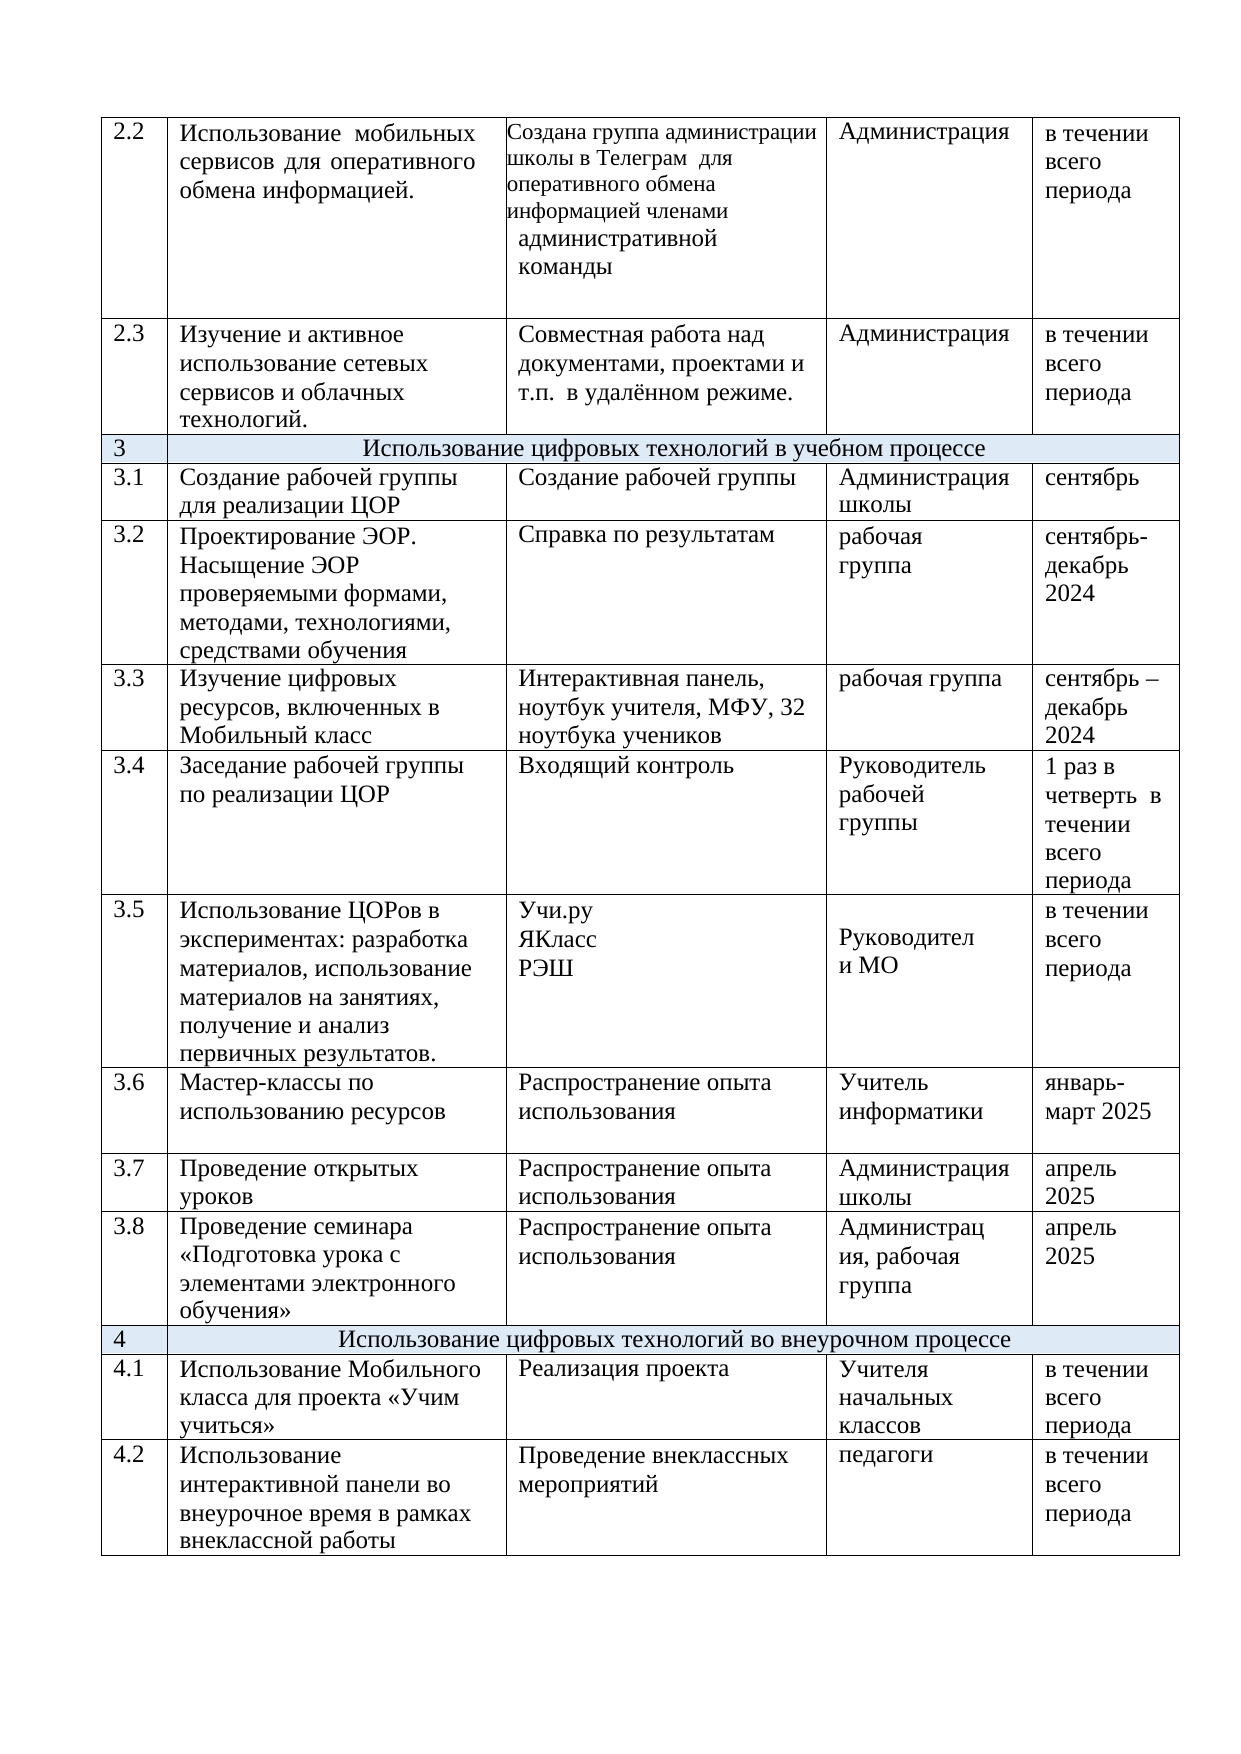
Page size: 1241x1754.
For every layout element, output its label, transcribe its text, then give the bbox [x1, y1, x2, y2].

table_cell Мастер-классы по использованию ресурсов [168, 1068, 506, 1153]
table_cell Создание рабочей группы [507, 464, 826, 520]
table_cell 1 раз в четверть в течении всего периода [1033, 751, 1179, 894]
table_cell Использование цифровых технологий во внеурочном процессе [168, 1326, 1179, 1353]
table_cell Учитель информатики [827, 1068, 1032, 1153]
table_cell рабочая группа [827, 521, 1032, 664]
table_cell Руководитель рабочей группы [827, 751, 1032, 894]
table_cell 3.7 [102, 1154, 167, 1211]
table_cell сентябрь- декабрь 2024 [1033, 521, 1179, 664]
table_cell в течении всего периода [1033, 895, 1179, 1067]
table_header в течении всего периода [1033, 118, 1179, 318]
table_header Администрация [827, 118, 1032, 318]
table_header Создана группа администрации школы в Телеграм для оперативного обмена информацией членами административной команды [507, 118, 826, 318]
table_cell Распространение опыта использования [507, 1154, 826, 1211]
table_cell Создание рабочей группы для реализации ЦОР [168, 464, 506, 520]
table_cell Интерактивная панель, ноутбук учителя, МФУ, 32 ноутбука учеников [507, 665, 826, 750]
table_cell Использование цифровых технологий в учебном процессе [168, 435, 1179, 462]
table_cell Учителя начальных классов [827, 1355, 1032, 1439]
table_cell Руководители МО [827, 895, 1032, 1067]
table_cell 3.3 [102, 665, 167, 750]
table_cell апрель 2025 [1033, 1212, 1179, 1324]
table_cell 4.2 [102, 1440, 167, 1554]
table_cell Проведение семинара «Подготовка урока с элементами электронного обучения» [168, 1212, 506, 1324]
table_cell январь- март 2025 [1033, 1068, 1179, 1153]
table_cell рабочая группа [827, 665, 1032, 750]
table_cell 2.3 [102, 319, 167, 433]
table_cell апрель 2025 [1033, 1154, 1179, 1211]
table_cell Изучение и активное использование сетевых сервисов и облачных технологий. [168, 319, 506, 433]
table_cell сентябрь [1033, 464, 1179, 520]
table_cell 3.4 [102, 751, 167, 894]
table_cell Администрация, рабочая группа [827, 1212, 1032, 1324]
table_cell Заседание рабочей группы по реализации ЦОР [168, 751, 506, 894]
table_cell 3.2 [102, 521, 167, 664]
table_cell Использование интерактивной панели во внеурочное время в рамках внеклассной работы [168, 1440, 506, 1554]
table_cell Учи.ру ЯКласс РЭШ [507, 895, 826, 1067]
table_header Использование мобильных сервисов для оперативного обмена информацией. [168, 118, 506, 318]
table_cell в течении всего периода [1033, 319, 1179, 433]
table_cell в течении всего периода [1033, 1440, 1179, 1554]
table_cell педагоги [827, 1440, 1032, 1554]
table_cell 3.6 [102, 1068, 167, 1153]
table_cell 3.1 [102, 464, 167, 520]
table_cell сентябрь – декабрь 2024 [1033, 665, 1179, 750]
table_cell 4.1 [102, 1355, 167, 1439]
table_cell Администрация школы [827, 464, 1032, 520]
table_cell Справка по результатам [507, 521, 826, 664]
table_cell 3.8 [102, 1212, 167, 1324]
table_cell Распространение опыта использования [507, 1068, 826, 1153]
table_cell Изучение цифровых ресурсов, включенных в Мобильный класс [168, 665, 506, 750]
table_cell Проведение внеклассных мероприятий [507, 1440, 826, 1554]
table_cell 4 [102, 1326, 167, 1353]
table_cell Использование ЦОРов в экспериментах: разработка материалов, использование материалов на занятиях, получение и анализ первичных результатов. [168, 895, 506, 1067]
table_cell Распространение опыта использования [507, 1212, 826, 1324]
table_cell 3 [102, 435, 167, 462]
table_cell Администрация [827, 319, 1032, 433]
table_cell Проектирование ЭОР. Насыщение ЭОР проверяемыми формами, методами, технологиями, средствами обучения [168, 521, 506, 664]
table_cell Администрация школы [827, 1154, 1032, 1211]
table_cell 3.5 [102, 895, 167, 1067]
table_cell Входящий контроль [507, 751, 826, 894]
table_header 2.2 [102, 118, 167, 318]
table_cell Проведение открытых уроков [168, 1154, 506, 1211]
table_cell в течении всего периода [1033, 1355, 1179, 1439]
table_cell Использование Мобильного класса для проекта «Учим учиться» [168, 1355, 506, 1439]
table_cell Совместная работа над документами, проектами и т.п. в удалённом режиме. [507, 319, 826, 433]
table_cell Реализация проекта [507, 1355, 826, 1439]
